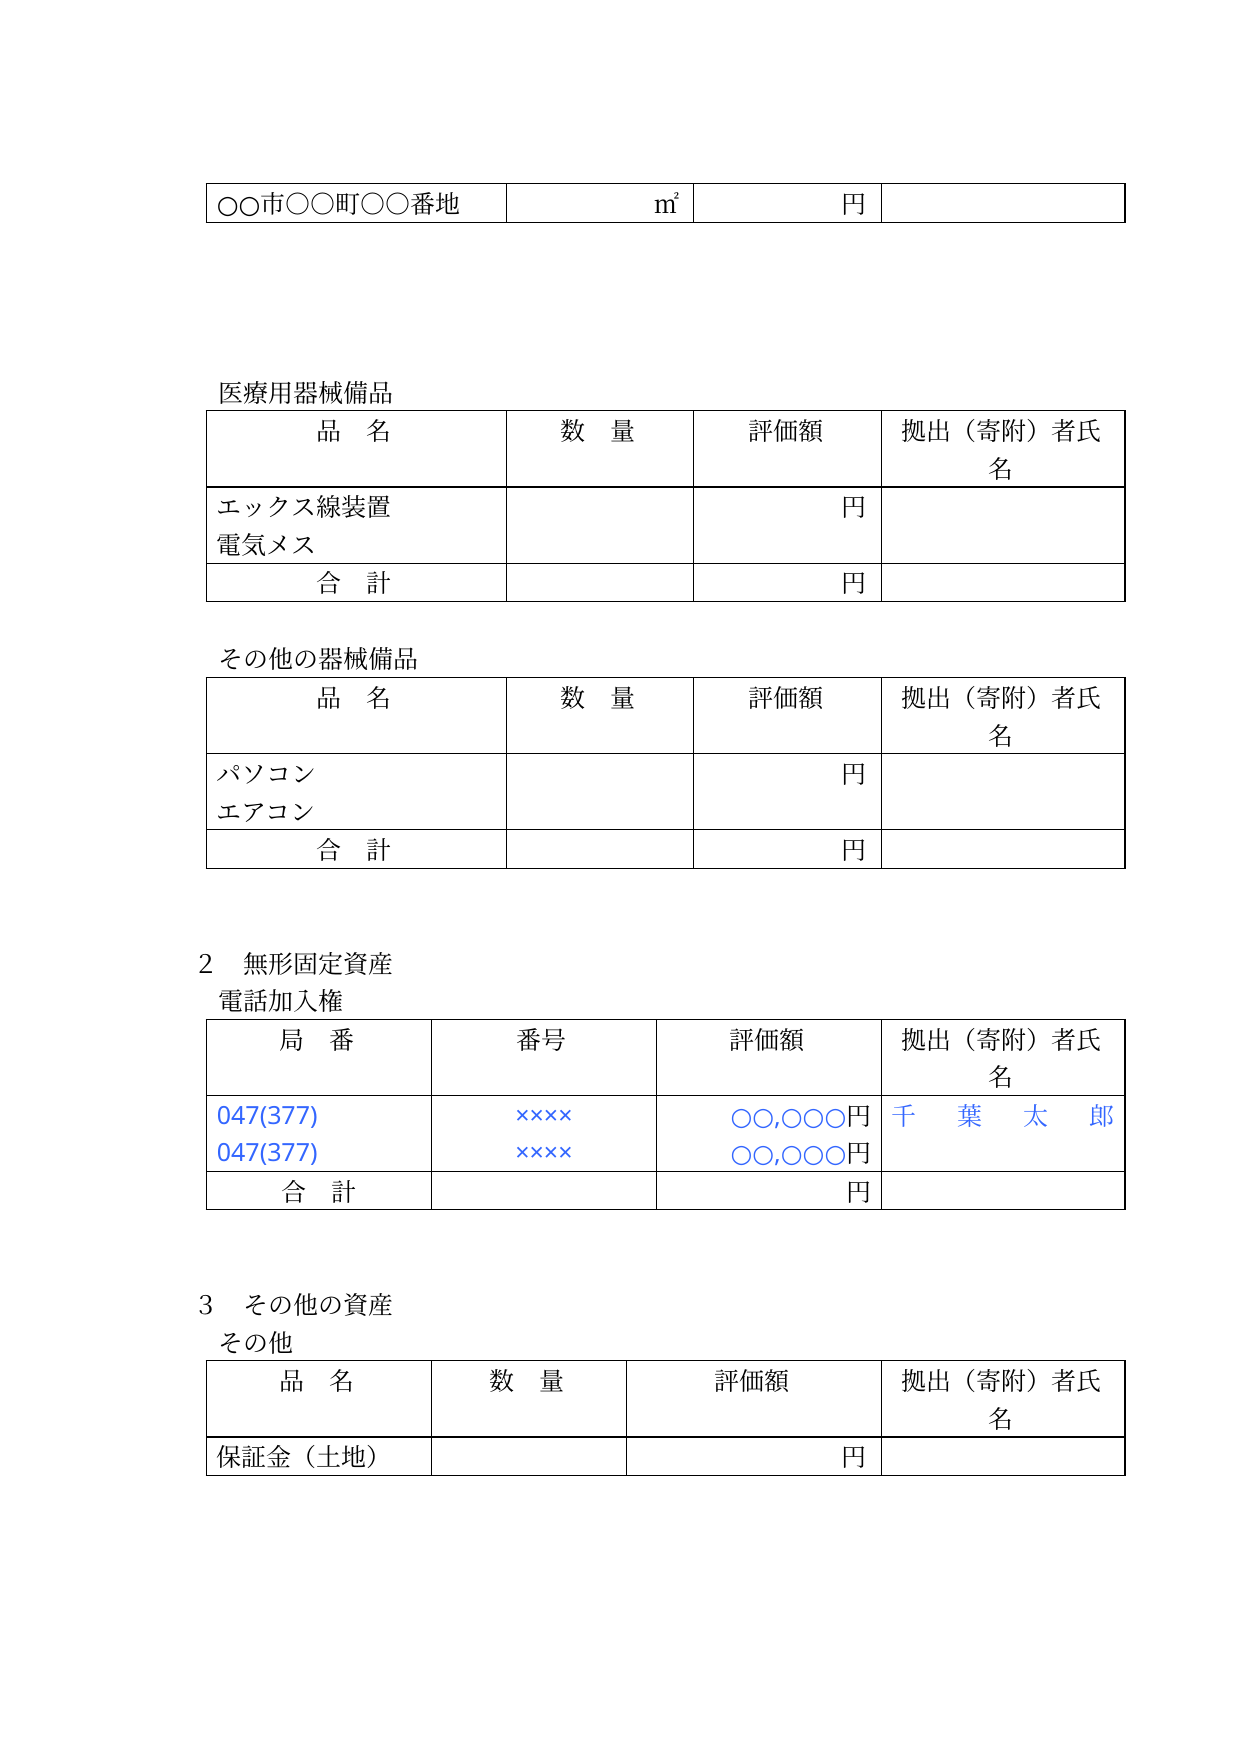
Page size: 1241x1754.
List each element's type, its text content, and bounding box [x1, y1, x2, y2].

table_cell [507, 564, 693, 601]
table_header 拠出（寄附）者氏名 [882, 1020, 1124, 1095]
table_header 数 量 [507, 678, 693, 753]
table_header 評価額 [657, 1020, 881, 1095]
table_cell [432, 1172, 656, 1209]
table_header 拠出（寄附）者氏名 [882, 1361, 1124, 1436]
table_cell 円 [694, 754, 881, 829]
text 電話加入権 [169, 981, 1064, 1019]
table_header 品 名 [207, 411, 506, 486]
table_cell 円 [694, 488, 881, 562]
table_cell [882, 1438, 1124, 1475]
table_cell [882, 1172, 1124, 1209]
table_header 評価額 [694, 411, 881, 486]
table_cell ×××× ×××× [432, 1096, 656, 1171]
table_cell [882, 754, 1124, 829]
text ２ 無形固定資産 [169, 944, 1064, 981]
table_cell 合 計 [207, 830, 506, 868]
table_cell 円 [657, 1172, 881, 1209]
table_header 番号 [432, 1020, 656, 1095]
table_cell 千葉太郎 [882, 1096, 1124, 1171]
table_cell ○○,○○○円 ○○,○○○円 [657, 1096, 881, 1171]
text 医療用器械備品 [169, 373, 1064, 410]
table_cell 保証金（土地） [207, 1438, 431, 1475]
table_cell 円 [694, 564, 881, 601]
table_header 品 名 [207, 678, 506, 753]
table_cell [507, 754, 693, 829]
table_cell ○○市○○町○○番地 [207, 184, 506, 222]
text ３ その他の資産 [169, 1285, 1064, 1323]
table_cell [432, 1438, 626, 1475]
table_cell [882, 564, 1124, 601]
table_header 品 名 [207, 1361, 431, 1436]
table_header 評価額 [694, 678, 881, 753]
table_cell パソコン エアコン [207, 754, 506, 829]
text その他の器械備品 [169, 639, 1064, 677]
table_cell エックス線装置 電気メス [207, 488, 506, 562]
table_header 局 番 [207, 1020, 431, 1095]
table_header 拠出（寄附）者氏名 [882, 678, 1124, 753]
table_cell ㎡ [507, 184, 693, 222]
table_cell 円 [694, 830, 881, 868]
table_cell 047(377) 047(377) [207, 1096, 431, 1171]
table_header 数 量 [507, 411, 693, 486]
table_cell [882, 830, 1124, 868]
table_cell [882, 488, 1124, 562]
text その他 [169, 1323, 1064, 1360]
table_cell [507, 830, 693, 868]
table_header 数 量 [432, 1361, 626, 1436]
table_cell 円 [694, 184, 881, 222]
table_cell [507, 488, 693, 562]
table_header 評価額 [627, 1361, 881, 1436]
table_cell [882, 184, 1124, 222]
table_cell 円 [627, 1438, 881, 1475]
table_cell 合 計 [207, 564, 506, 601]
table_cell 合 計 [207, 1172, 431, 1209]
table_header 拠出（寄附）者氏名 [882, 411, 1124, 486]
